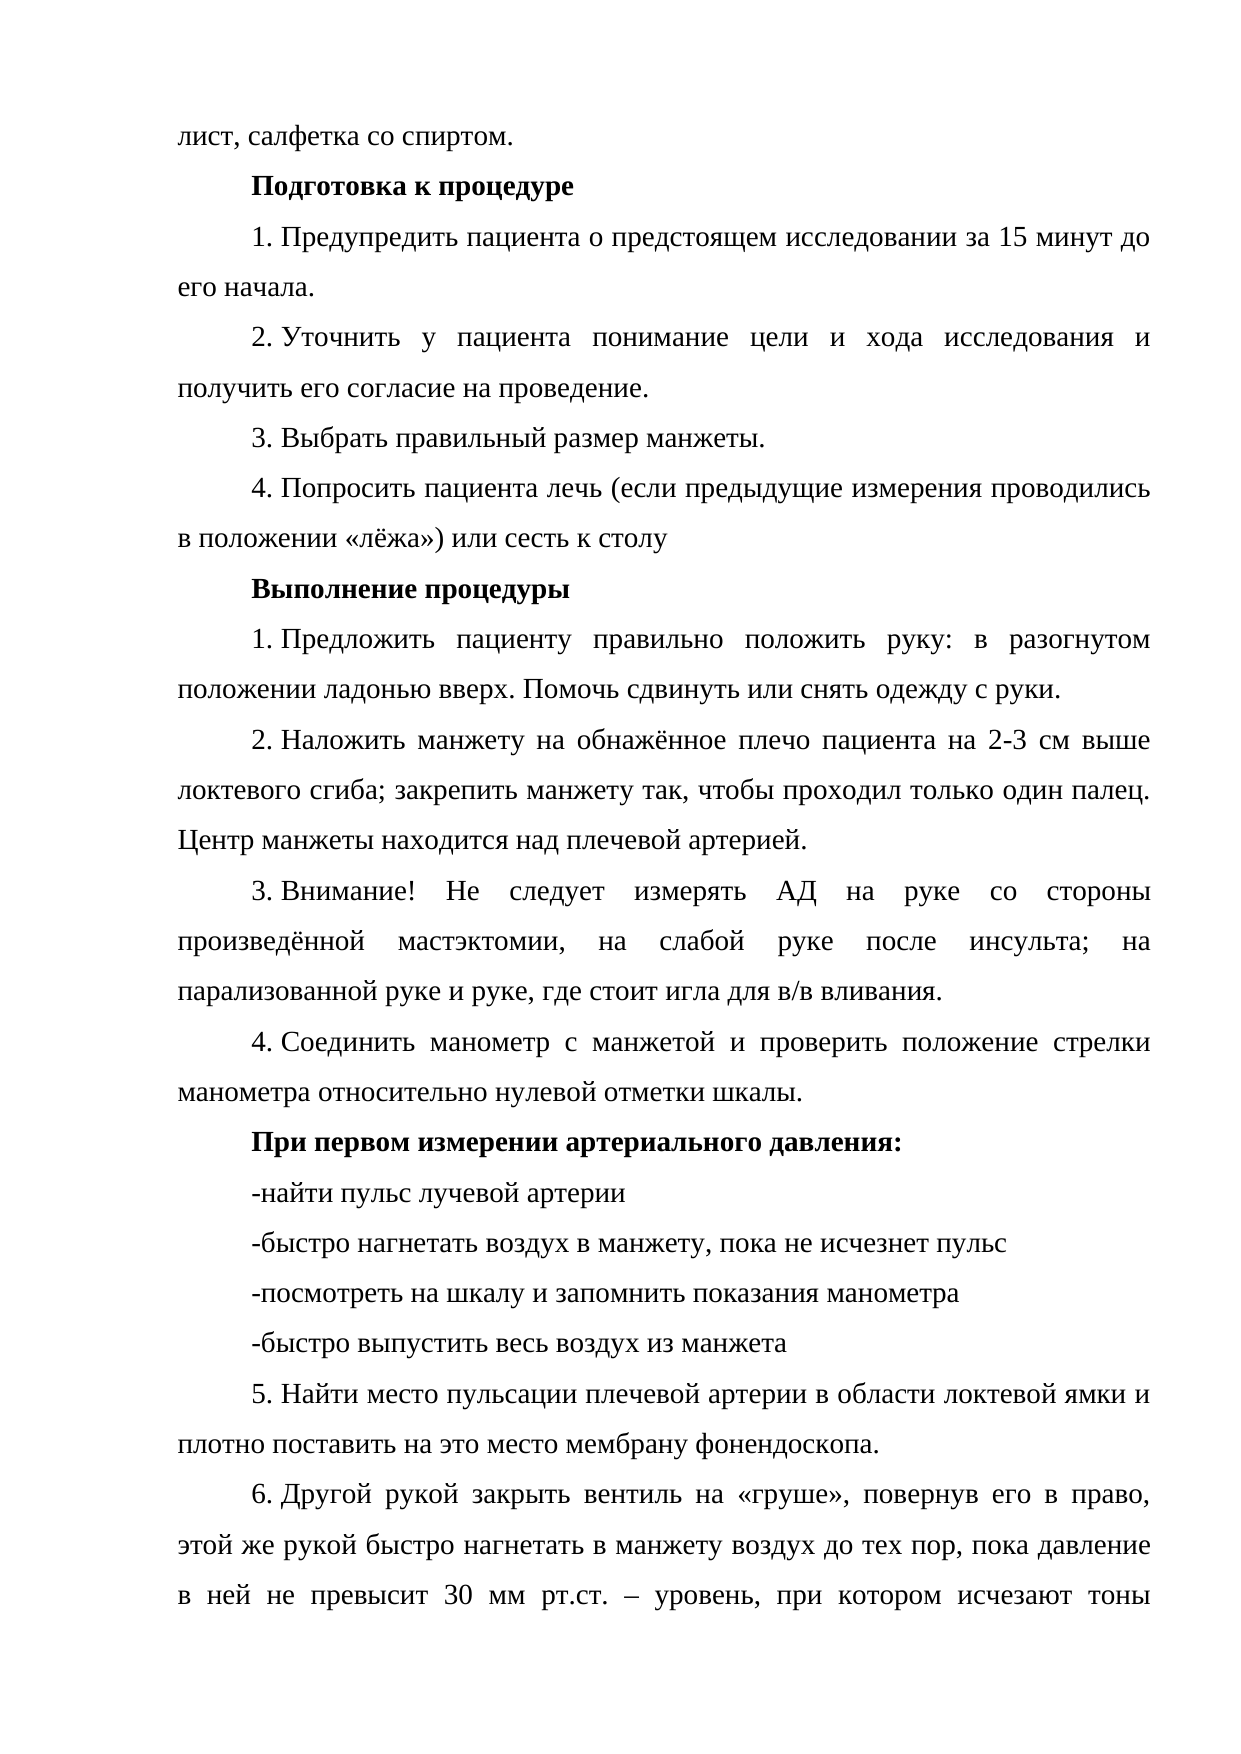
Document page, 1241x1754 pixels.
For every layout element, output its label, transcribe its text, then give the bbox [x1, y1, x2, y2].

list Внимание! Не следует измерять АД на руке со стороны произведённой мастэктомии, на слабой руке после инсульта; на парализованной руке и руке, где стоит игла для в/в вливания. [177, 873, 1152, 1007]
list Наложить манжету на обнажённое плечо пациента на 2- выше локтевого сгиба; закрепить манжету так, чтобы проходил только один палец. Центр манжеты находится над плечевой артерией. [177, 722, 1152, 856]
list Уточнить у пациента понимание цели и хода исследования и получить его согласие на проведение. [177, 319, 1152, 403]
text Подготовка к процедуре [177, 168, 1152, 202]
text -найти пульс лучевой артерии [177, 1175, 1152, 1208]
text -быстро выпустить весь воздух из манжета [177, 1326, 1152, 1359]
text -посмотреть на шкалу и запомнить показания манометра [177, 1275, 1152, 1309]
list Предупредить пациента о предстоящем исследовании за 15 минут до его начала. [177, 219, 1152, 303]
list Соединить манометр с манжетой и проверить положение стрелки манометра относительно нулевой отметки шкалы. [177, 1024, 1152, 1108]
text Выполнение процедуры [177, 571, 1152, 604]
list Попросить пациента лечь (если предыдущие измерения проводились в положении «лёжа») или сесть к столу [177, 470, 1152, 554]
list Предложить пациенту правильно положить руку: в разогнутом положении ладонью вверх. Помочь сдвинуть или снять одежду с руки. [177, 621, 1152, 705]
list Выбрать правильный размер манжеты. [177, 420, 1152, 453]
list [177, 1477, 1152, 1611]
list Найти место пульсации плечевой артерии в области локтевой ямки и плотно поставить на это место мембрану фонендоскопа. [177, 1376, 1152, 1460]
text -быстро нагнетать воздух в манжету, пока не исчезнет пульс [177, 1225, 1152, 1258]
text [177, 118, 1152, 152]
text При первом измерении артериального давления: [177, 1124, 1152, 1158]
